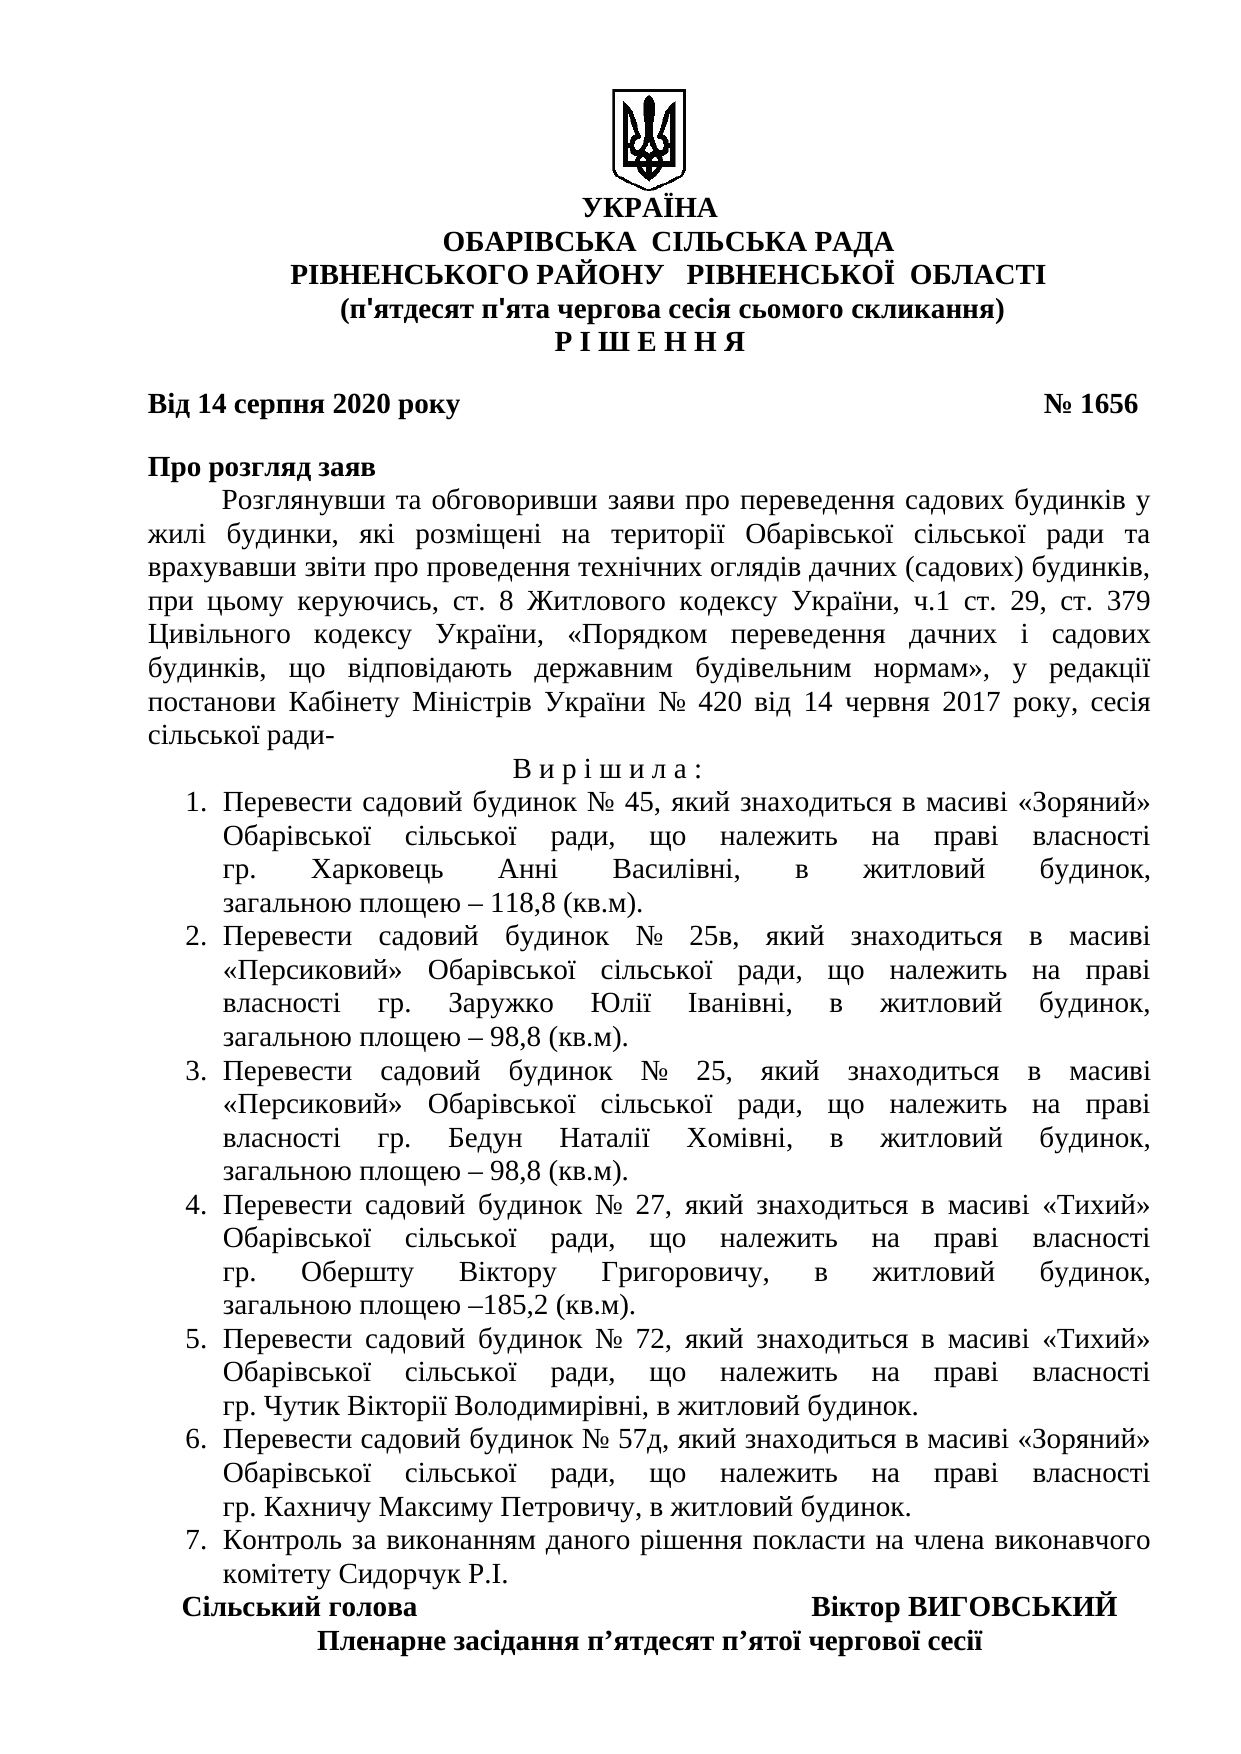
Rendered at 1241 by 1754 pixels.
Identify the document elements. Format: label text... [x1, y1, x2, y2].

text Про розгляд заяв [148, 449, 1152, 482]
list Перевести садовий будинок № 72, який знаходиться в масиві «Тихий» Обарівської сільської ради, що належить на праві власності гр. Чутик Вікторії Володимирівні, в житловий будинок. [185, 1321, 1152, 1422]
text Р І Ш Е Н Н Я [148, 324, 1152, 358]
text В и р і ш и л а : [148, 751, 1152, 784]
text Сільський голова Віктор ВИГОВСЬКИЙ [148, 1589, 1152, 1623]
text Пленарне засідання п’ятдесят п’ятої чергової сесії [148, 1623, 1152, 1656]
list Перевести садовий будинок № 57д, який знаходиться в масиві «Зоряний» Обарівської сільської ради, що належить на праві власності гр. Кахничу Максиму Петровичу, в житловий будинок. [185, 1422, 1152, 1522]
text ОБАРІВСЬКА СІЛЬСЬКА РАДА [185, 224, 1152, 257]
list Перевести садовий будинок № 25в, який знаходиться в масиві «Персиковий» Обарівської сільської ради, що належить на праві власності гр. Заружко Юлії Іванівні, в житловий будинок, загальною площею – 98,8 (кв.м). [185, 918, 1152, 1053]
text РІВНЕНСЬКОГО РАЙОНУ РІВНЕНСЬКОЇ ОБЛАСТІ [185, 257, 1152, 291]
text УКРАЇНА [148, 190, 1152, 224]
list Перевести садовий будинок № 45, який знаходиться в масиві «Зоряний» Обарівської сільської ради, що належить на праві власності гр. Харковець Анні Василівні, в житловий будинок, загальною площею – 118,8 (кв.м). [185, 784, 1152, 918]
list Перевести садовий будинок № 25, який знаходиться в масиві «Персиковий» Обарівської сільської ради, що належить на праві власності гр. Бедун Наталії Хомівні, в житловий будинок, загальною площею – 98,8 (кв.м). [185, 1053, 1152, 1187]
text Від 14 серпня 2020 року № 1656 [148, 387, 1152, 420]
picture [612, 88, 688, 191]
list Перевести садовий будинок № 27, який знаходиться в масиві «Тихий» Обарівської сільської ради, що належить на праві власності гр. Обершту Віктору Григоровичу, в житловий будинок, загальною площею –185,2 (кв.м). [185, 1187, 1152, 1321]
text Розглянувши та обговоривши заяви про переведення садових будинків у жилі будинки, які розміщені на території Обарівської сільської ради та врахувавши звіти про проведення технічних оглядів дачних (садових) будинків, при цьому керуючись, ст. 8 Житлового кодексу України, ч.1 ст. 29, ст. 379 Цивільного кодексу України, «Порядком переведення дачних і садових будинків, що відповідають державним будівельним нормам», у редакції постанови Кабінету Міністрів України № 420 від 14 червня 2017 року, сесія сільської ради- [148, 482, 1152, 751]
list Контроль за виконанням даного рішення покласти на члена виконавчого комітету Сидорчук Р.І. [185, 1522, 1152, 1589]
text (п'ятдесят п'ята чергова сесія сьомого скликання) [185, 291, 1152, 324]
